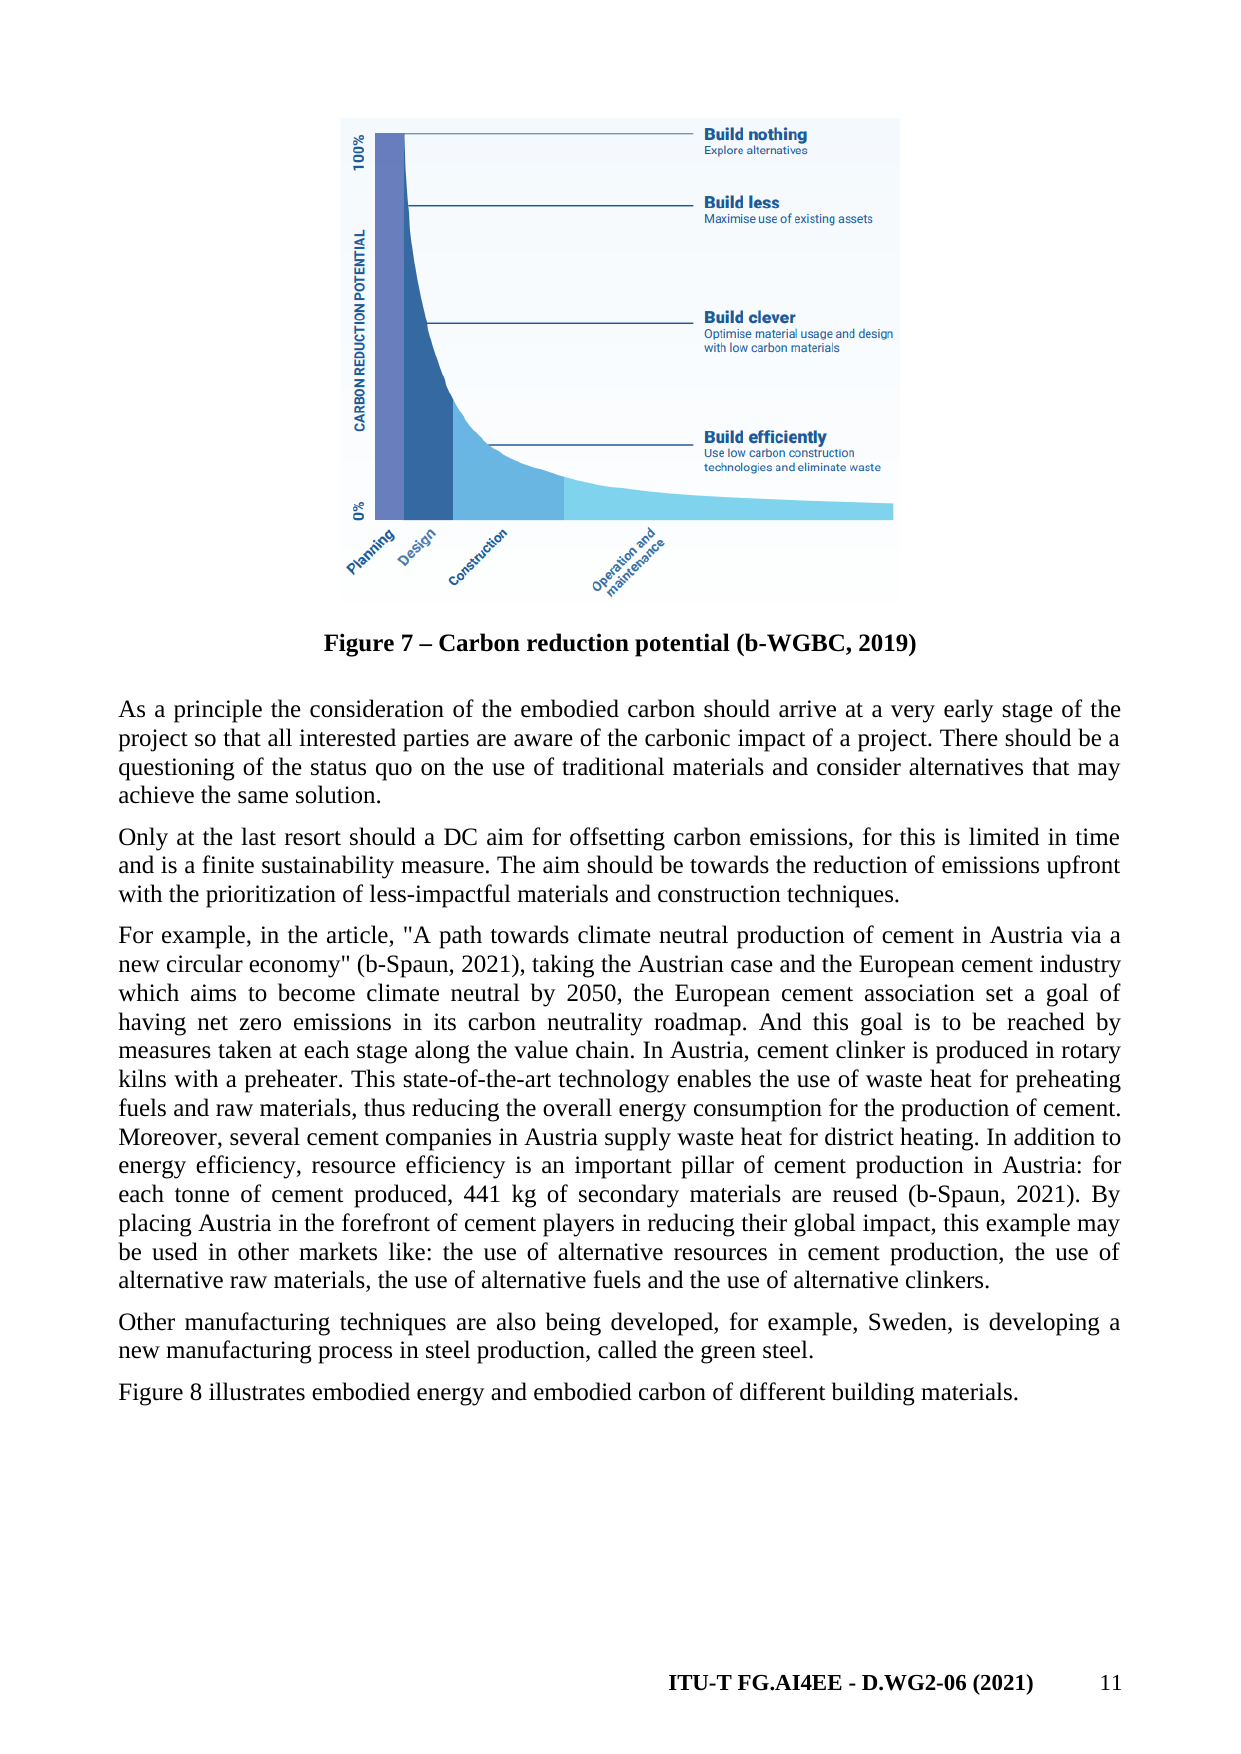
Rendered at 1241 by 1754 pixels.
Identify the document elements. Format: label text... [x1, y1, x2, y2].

title Figure 7 – Carbon reduction potential (b-WGBC, 2019) [118, 628, 1122, 657]
text Only at the last resort should a DC aim for offsetting carbon emissions, for this is limited in time and is a finite sustainability measure. The aim should be towards the reduction of emissions upfront with the prioritization of less-impactful materials and construction techniques. [118, 822, 1122, 908]
title As a principle the consideration of the embodied carbon should arrive at a very early stage of the project so that all interested parties are aware of the carbonic impact of a project. There should be a questioning of the status quo on the use of traditional materials and consider alternatives that may achieve the same solution. [118, 694, 1122, 809]
text Figure 8 illustrates embodied energy and embodied carbon of different building materials. [118, 1377, 1122, 1405]
picture [340, 118, 900, 603]
text Other manufacturing techniques are also being developed, for example, Sweden, is developing a new manufacturing process in steel production, called the green steel. [118, 1307, 1122, 1364]
text For example, in the article, "A path towards climate neutral production of cement in Austria via a new circular economy" (b-Spaun, 2021), taking the Austrian case and the European cement industry which aims to become climate neutral by 2050, the European cement association set a goal of having net zero emissions in its carbon neutrality roadmap. And this goal is to be reached by measures taken at each stage along the value chain. In Austria, cement clinker is produced in rotary kilns with a preheater. This state-of-the-art technology enables the use of waste heat for preheating fuels and raw materials, thus reducing the overall energy consumption for the production of cement. Moreover, several cement companies in Austria supply waste heat for district heating. In addition to energy efficiency, resource efficiency is an important pillar of cement production in Austria: for each tonne of cement produced, 441 kg of secondary materials are reused (b-Spaun, 2021). By placing Austria in the forefront of cement players in reducing their global impact, this example may be used in other markets like: the use of alternative resources in cement production, the use of alternative raw materials, the use of alternative fuels and the use of alternative clinkers. [118, 920, 1122, 1294]
